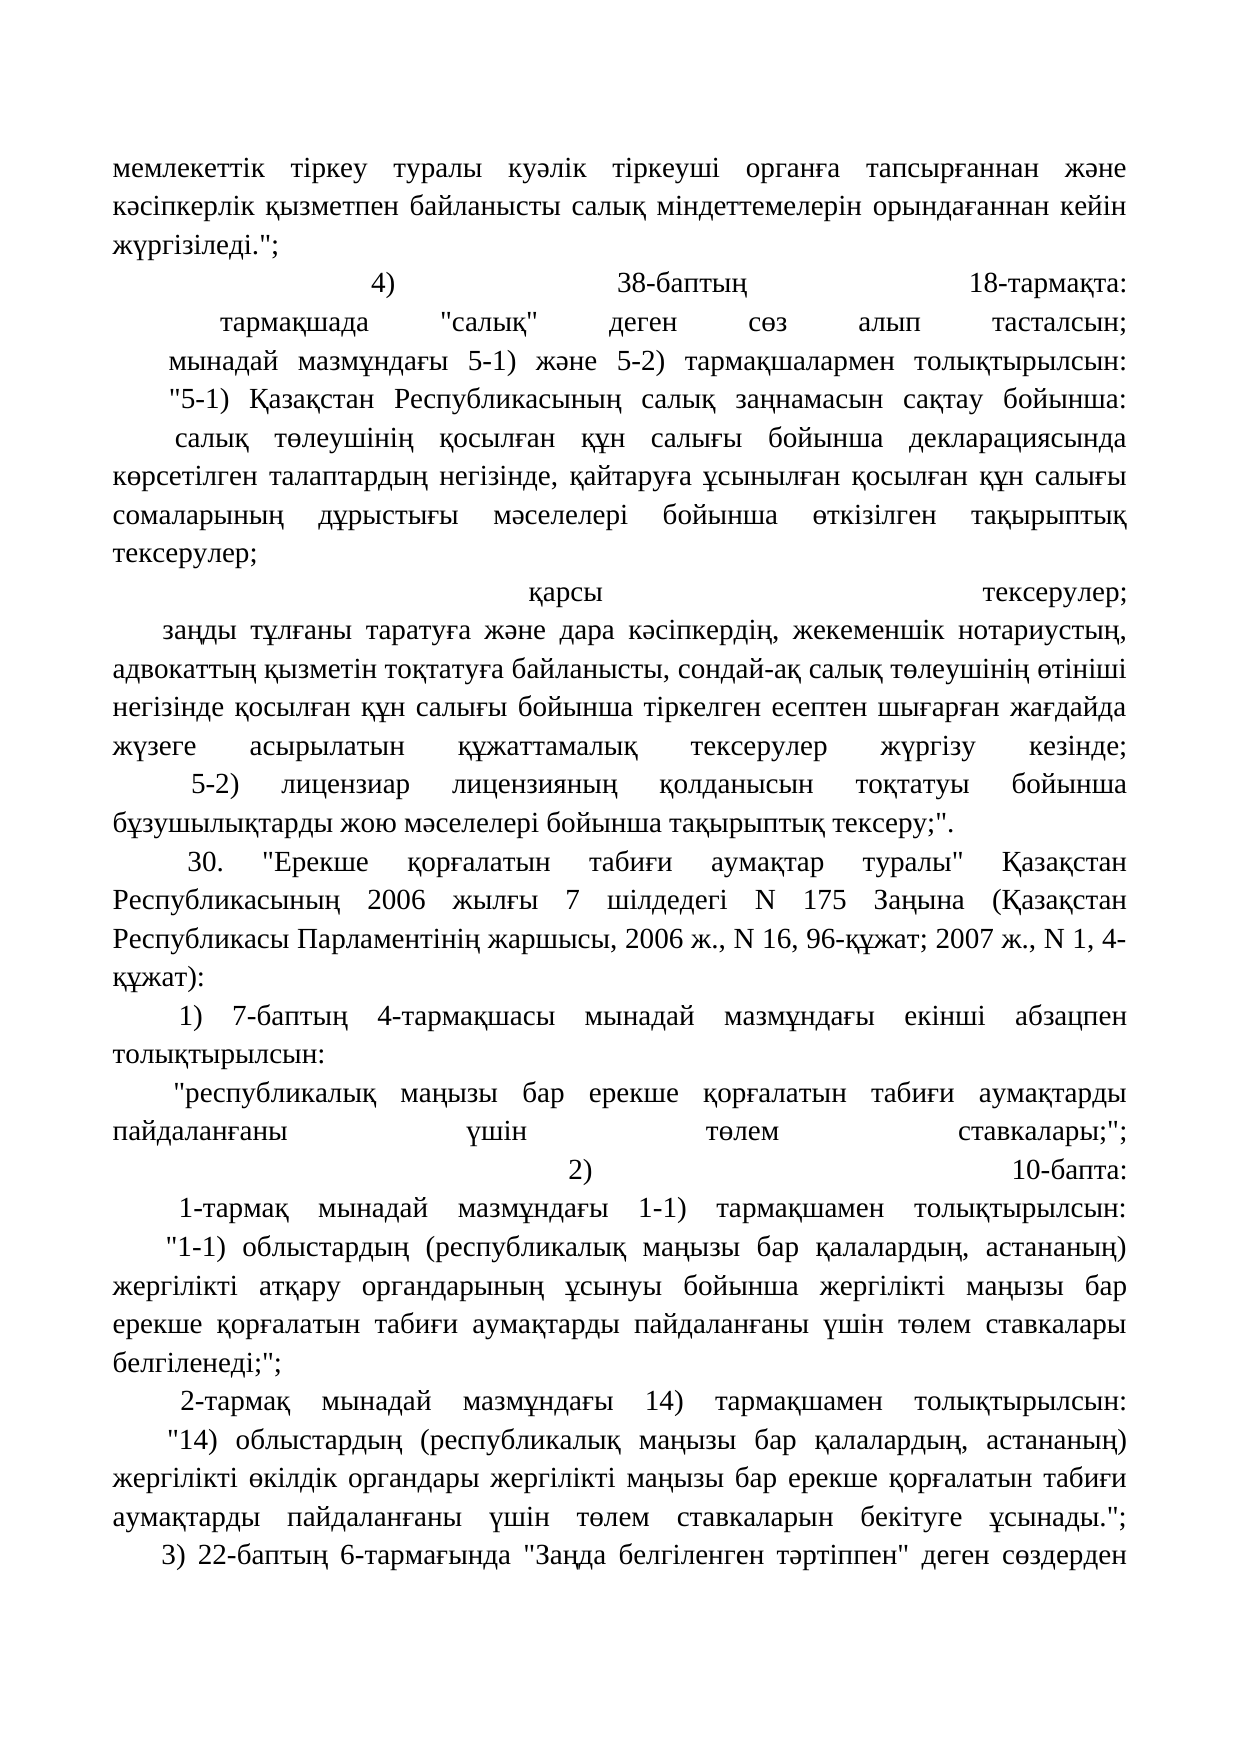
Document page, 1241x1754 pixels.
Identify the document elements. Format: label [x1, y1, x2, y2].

text [112, 150, 1128, 839]
text [112, 844, 1128, 1571]
